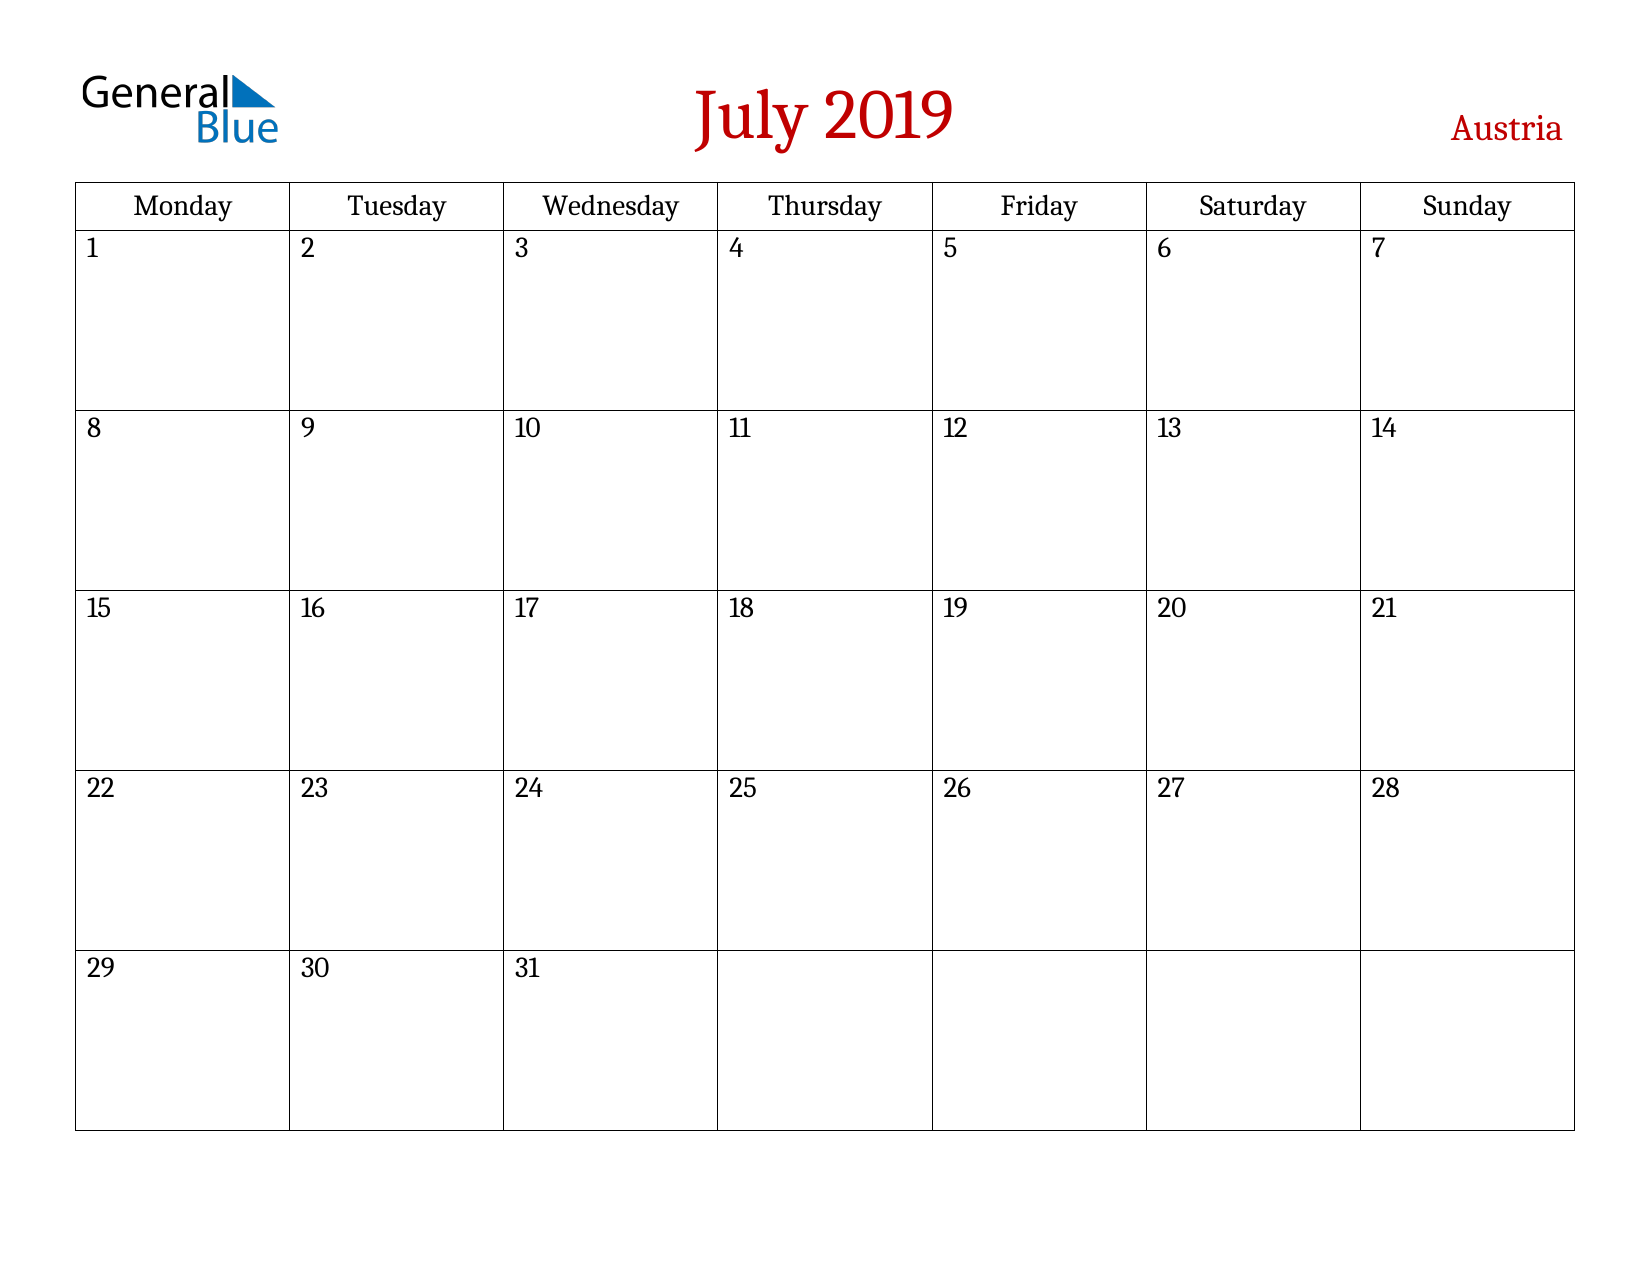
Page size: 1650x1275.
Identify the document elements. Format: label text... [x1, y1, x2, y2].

table_cell 6 [1147, 231, 1360, 264]
table_cell Saturday [1147, 183, 1360, 230]
table_cell [718, 265, 932, 410]
table_cell 31 [504, 951, 717, 985]
table_cell 2 [290, 231, 503, 264]
table_cell [1147, 445, 1360, 590]
table_cell 12 [933, 411, 1146, 444]
table_cell [933, 951, 1146, 985]
table_cell [1361, 951, 1574, 985]
table_cell 4 [718, 231, 932, 264]
table_cell 3 [504, 231, 717, 264]
table_cell Thursday [718, 183, 932, 230]
table_cell 16 [290, 591, 503, 625]
table_cell [1361, 445, 1574, 590]
table_cell 25 [718, 771, 932, 805]
table_cell [504, 805, 717, 950]
table_cell [933, 625, 1146, 770]
table_cell [718, 951, 932, 985]
table_cell 30 [290, 951, 503, 985]
table_cell 1 [76, 231, 289, 264]
table_cell [290, 625, 503, 770]
table_cell [1361, 265, 1574, 410]
table_cell 20 [1147, 591, 1360, 625]
table_cell 28 [1361, 771, 1574, 805]
table_header [76, 75, 503, 182]
table_cell [290, 985, 503, 1130]
picture [82, 75, 278, 143]
table_cell 13 [1147, 411, 1360, 444]
table_cell 26 [933, 771, 1146, 805]
table_cell 21 [1361, 591, 1574, 625]
table_cell [718, 445, 932, 590]
table_header July 2019 [504, 75, 1146, 182]
table_cell [1361, 985, 1574, 1130]
table_cell [504, 445, 717, 590]
table_cell 18 [718, 591, 932, 625]
table_cell Monday [76, 183, 289, 230]
table_cell [1147, 985, 1360, 1130]
table_cell [504, 985, 717, 1130]
table_cell 5 [933, 231, 1146, 264]
table_cell [76, 985, 289, 1130]
table_cell [933, 985, 1146, 1130]
table_cell [1361, 805, 1574, 950]
table_cell [290, 265, 503, 410]
table_cell [1147, 805, 1360, 950]
table_cell [1361, 625, 1574, 770]
table_cell Wednesday [504, 183, 717, 230]
table_cell [76, 805, 289, 950]
table_cell 14 [1361, 411, 1574, 444]
table_cell 9 [290, 411, 503, 444]
table_cell [290, 445, 503, 590]
table_cell 29 [76, 951, 289, 985]
table_cell Sunday [1361, 183, 1574, 230]
table_cell [504, 265, 717, 410]
table_cell [1147, 625, 1360, 770]
table_cell [1147, 265, 1360, 410]
table_cell 10 [504, 411, 717, 444]
table_cell 17 [504, 591, 717, 625]
table_cell 24 [504, 771, 717, 805]
table_cell Friday [933, 183, 1146, 230]
table_cell [933, 445, 1146, 590]
table_cell 8 [76, 411, 289, 444]
table_cell [718, 985, 932, 1130]
table_cell [76, 445, 289, 590]
table_cell [1147, 951, 1360, 985]
table_cell 11 [718, 411, 932, 444]
table_cell [718, 805, 932, 950]
table_cell 27 [1147, 771, 1360, 805]
table_cell 15 [76, 591, 289, 625]
table_cell 7 [1361, 231, 1574, 264]
table_cell [290, 805, 503, 950]
table_cell [76, 625, 289, 770]
table_cell 19 [933, 591, 1146, 625]
table_cell 22 [76, 771, 289, 805]
table_cell [933, 805, 1146, 950]
table_header Austria [1146, 75, 1574, 182]
table_cell 23 [290, 771, 503, 805]
table_cell [933, 265, 1146, 410]
table_cell Tuesday [290, 183, 503, 230]
table_cell [718, 625, 932, 770]
table_cell [76, 265, 289, 410]
table_cell [504, 625, 717, 770]
